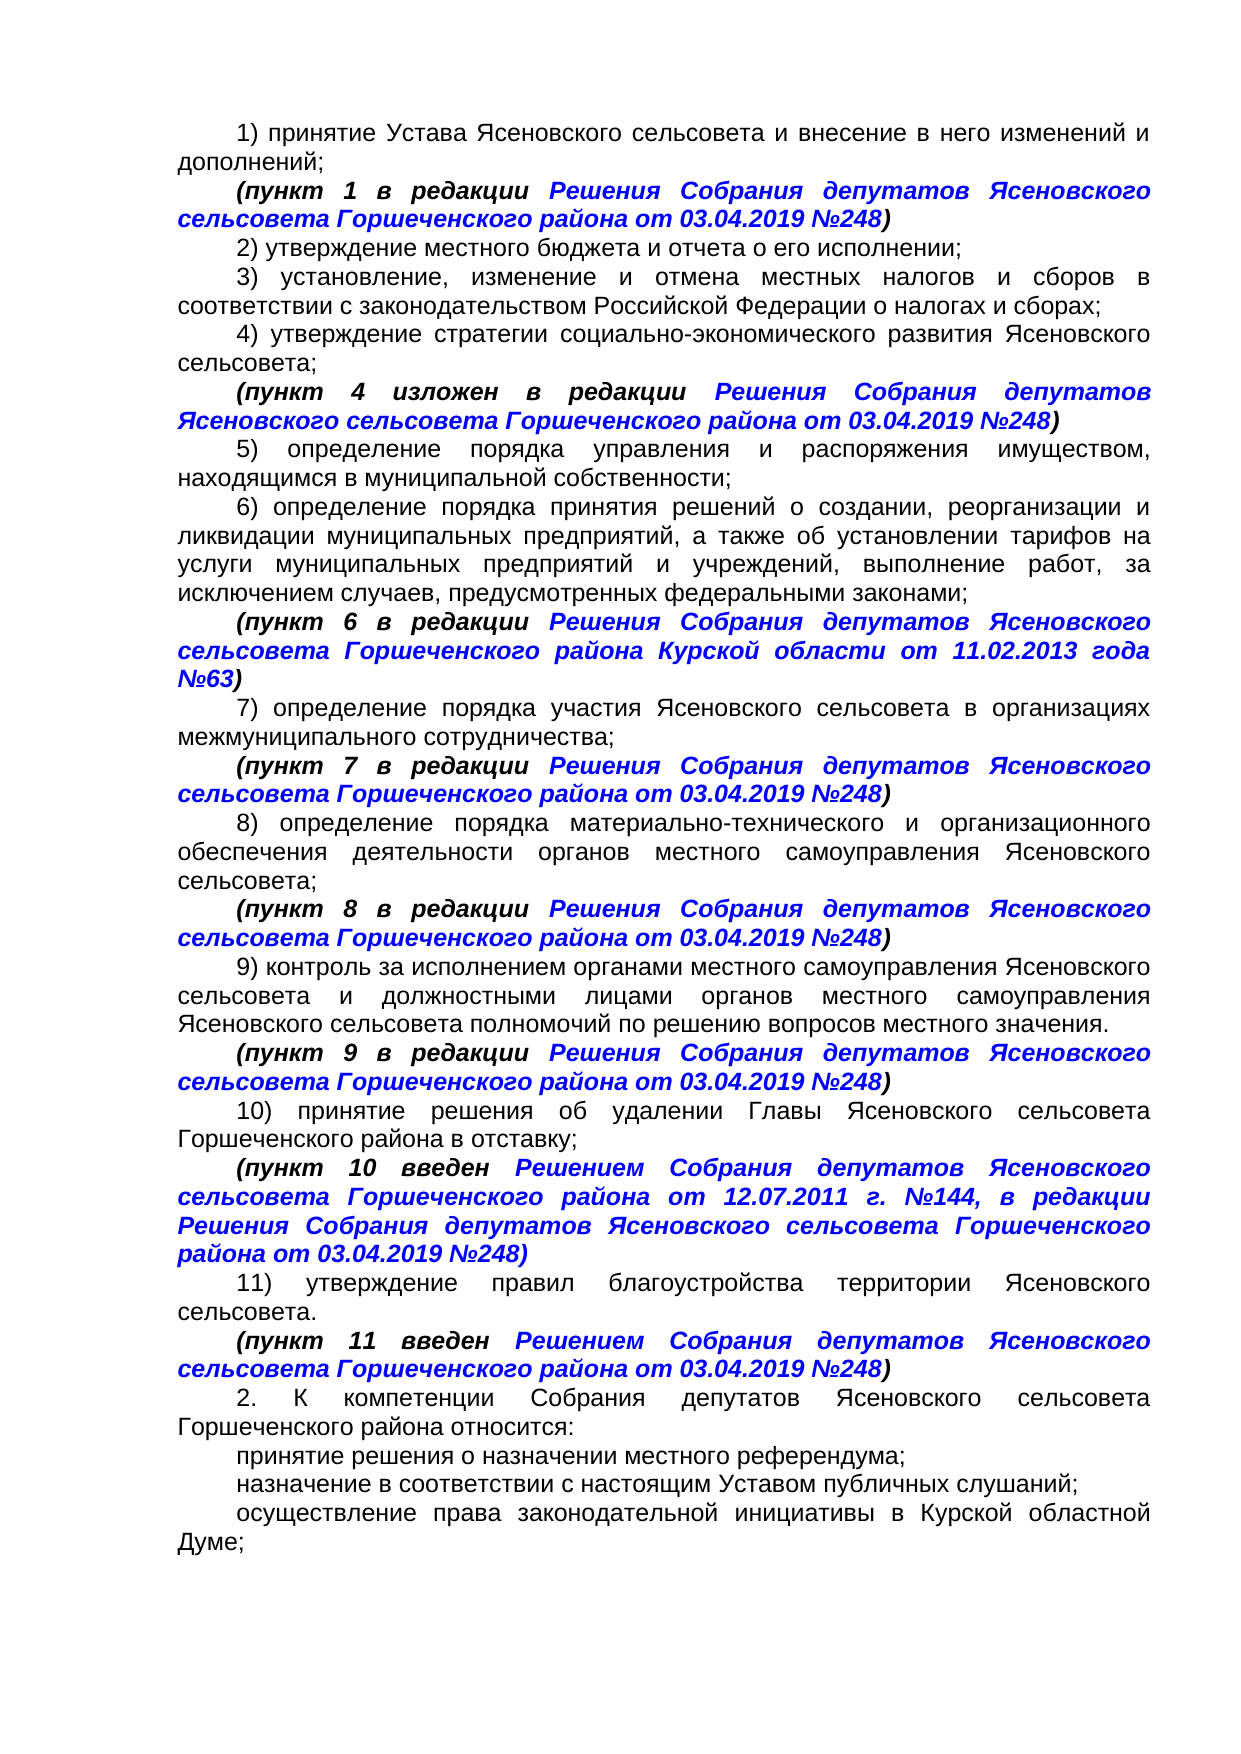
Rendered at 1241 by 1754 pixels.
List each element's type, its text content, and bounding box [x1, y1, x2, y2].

text (пункт 7 в редакции Решения Собрания депутатов Ясеновского сельсовета Горшеченского района от 03.04.2019 №248) [177, 751, 1152, 808]
text (пункт 6 в редакции Решения Собрания депутатов Ясеновского сельсовета Горшеченского района Курской области от 11.02.2013 года №63) [177, 607, 1152, 693]
text (пункт 11 введен Решением Собрания депутатов Ясеновского сельсовета Горшеченского района от 03.04.2019 №248) [177, 1326, 1152, 1383]
text 4) утверждение стратегии социально-экономического развития Ясеновского сельсовета; [177, 319, 1152, 377]
text 9) контроль за исполнением органами местного самоуправления Ясеновского сельсовета и должностными лицами органов местного самоуправления Ясеновского сельсовета полномочий по решению вопросов местного значения. [177, 952, 1152, 1038]
text (пункт 8 в редакции Решения Собрания депутатов Ясеновского сельсовета Горшеченского района от 03.04.2019 №248) [177, 894, 1152, 952]
text 7) определение порядка участия Ясеновского сельсовета в организациях межмуниципального сотрудничества; [177, 693, 1152, 751]
text 3) установление, изменение и отмена местных налогов и сборов в соответствии с законодательством Российской Федерации о налогах и сборах; [177, 262, 1152, 319]
text (пункт 4 изложен в редакции Решения Собрания депутатов Ясеновского сельсовета Горшеченского района от 03.04.2019 №248) [177, 377, 1152, 434]
text 10) принятие решения об удалении Главы Ясеновского сельсовета Горшеченского района в отставку; [177, 1096, 1152, 1153]
text 2) утверждение местного бюджета и отчета о его исполнении; [177, 233, 1152, 262]
text 1) принятие Устава Ясеновского сельсовета и внесение в него изменений и дополнений; [177, 118, 1152, 176]
text принятие решения о назначении местного референдума; [177, 1441, 1152, 1469]
text (пункт 9 в редакции Решения Собрания депутатов Ясеновского сельсовета Горшеченского района от 03.04.2019 №248) [177, 1038, 1152, 1096]
text (пункт 10 введен Решением Собрания депутатов Ясеновского сельсовета Горшеченского района от 12.07.2011 г. №144, в редакции ) [177, 1153, 1152, 1268]
text 5) определение порядка управления и распоряжения имуществом, находящимся в муниципальной собственности; [177, 434, 1152, 492]
text 8) определение порядка материально-технического и организационного обеспечения деятельности органов местного самоуправления Ясеновского сельсовета; [177, 808, 1152, 894]
text назначение в соответствии с настоящим Уставом публичных слушаний; [177, 1469, 1152, 1498]
text 2. К компетенции Собрания депутатов Ясеновского сельсовета Горшеченского района относится: [177, 1383, 1152, 1441]
text 11) утверждение правил благоустройства территории Ясеновского сельсовета. [177, 1268, 1152, 1326]
text осуществление права законодательной инициативы в Курской областной Думе; [177, 1498, 1152, 1556]
text 6) определение порядка принятия решений о создании, реорганизации и ликвидации муниципальных предприятий, а также об установлении тарифов на услуги муниципальных предприятий и учреждений, выполнение работ, за исключением случаев, предусмотренных федеральными законами; [177, 492, 1152, 607]
text (пункт 1 в редакции Решения Собрания депутатов Ясеновского сельсовета Горшеченского района от 03.04.2019 №248) [177, 176, 1152, 233]
